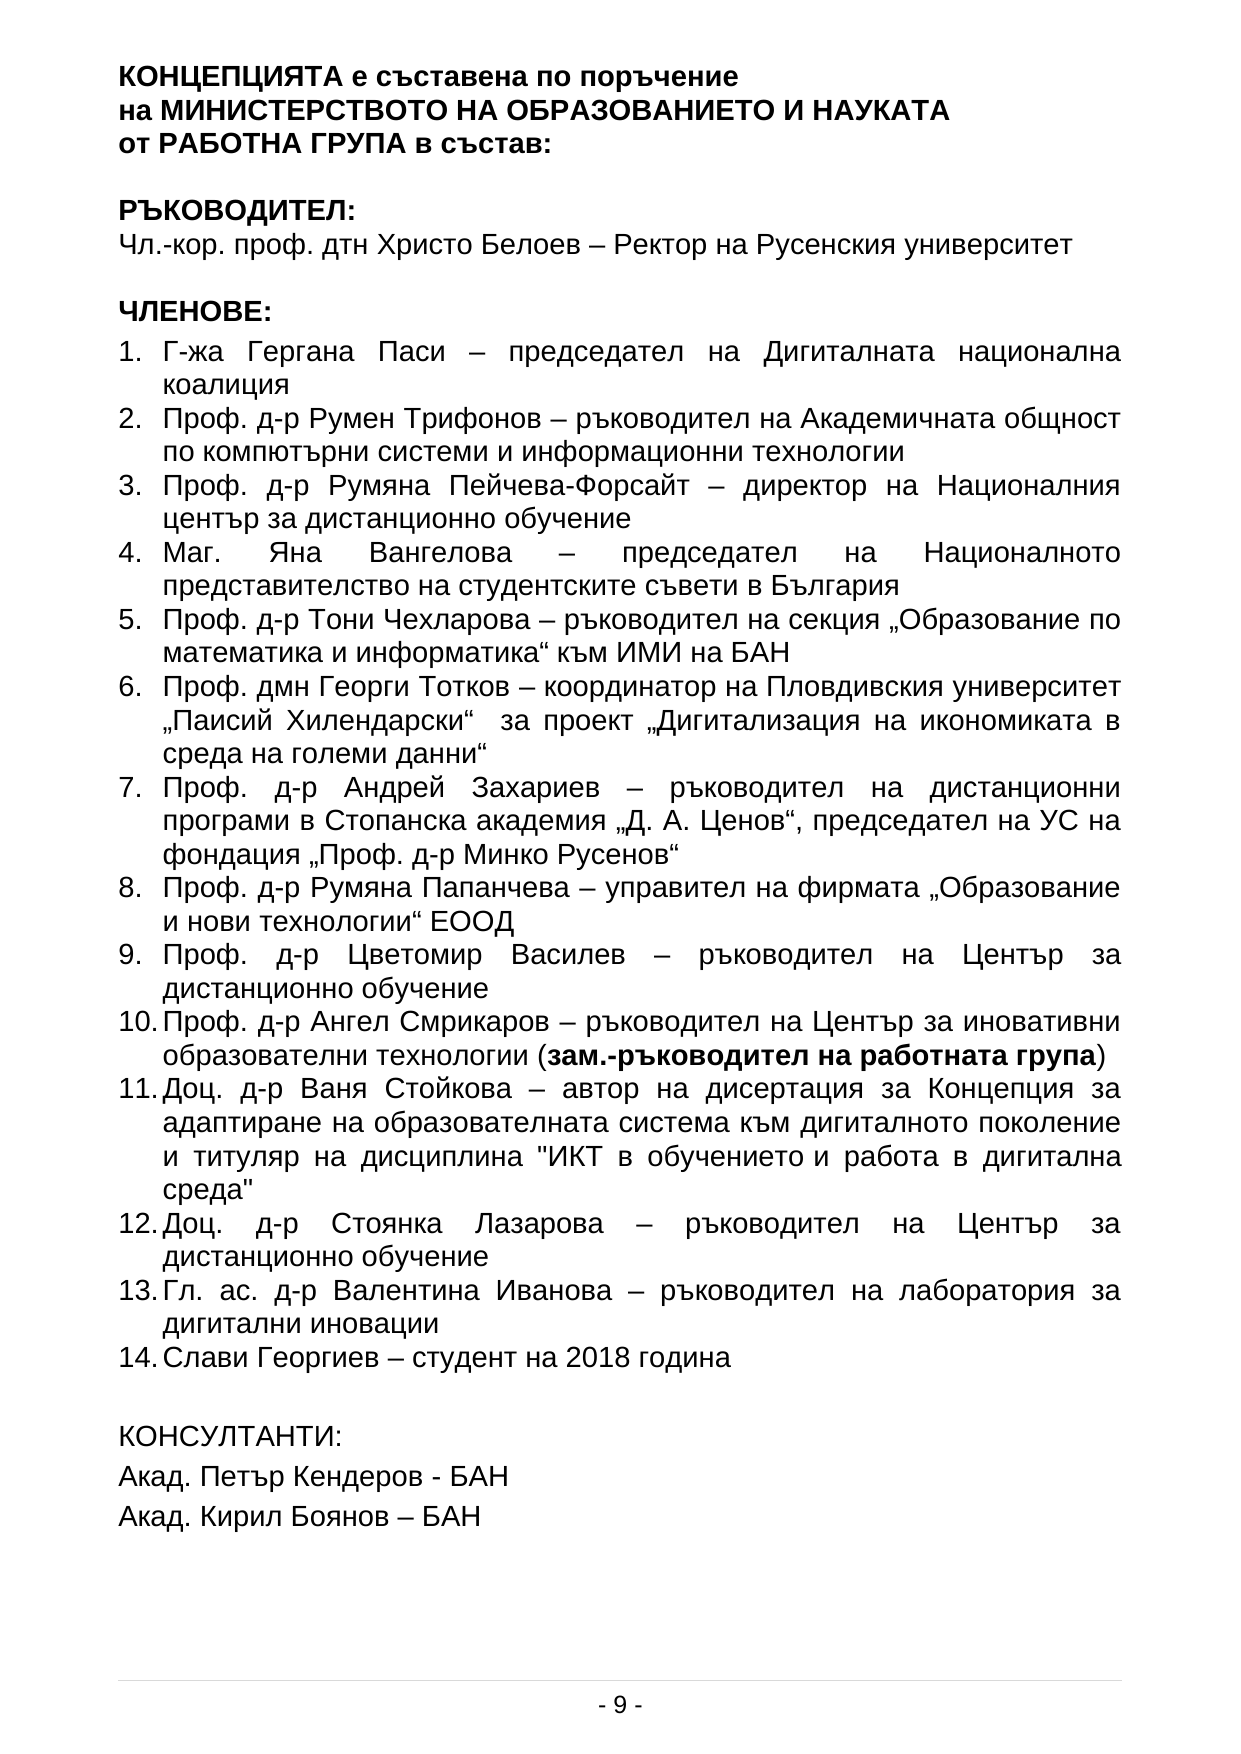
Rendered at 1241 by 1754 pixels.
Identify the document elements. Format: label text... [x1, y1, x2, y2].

list Маг. Яна Вангелова – председател на Националното представителство на студентските съвети в България [118, 535, 1122, 602]
text Чл.-кор. проф. дтн Христо Белоев – Ректор на Русенския университет [118, 227, 1122, 260]
list Доц. д-р Стоянка Лазарова – ръководител на Център за дистанционно обучение [118, 1206, 1122, 1273]
text Акад. Петър Кендеров - БАН [118, 1459, 1122, 1493]
list Доц. д-р Ваня Стойкова – автор на дисертация за Концепция за адаптиране на образователната система към дигиталното поколение и титуляр на дисциплина "ИКТ в обучението и работа в дигитална среда" [118, 1072, 1122, 1206]
text на МИНИСТЕРСТВОТО НА ОБРАЗОВАНИЕТО И НАУКАТА [118, 93, 1122, 126]
list Слави Георгиев – студент на 2018 година [118, 1340, 1122, 1373]
list Г-жа Гергана Паси – председател на Дигиталната национална коалиция [118, 334, 1122, 401]
text КОНЦЕПЦИЯТА е съставена по поръчение [118, 59, 1122, 93]
text Акад. Кирил Боянов – БАН [118, 1499, 1122, 1533]
list Проф. д-р Андрей Захариев – ръководител на дистанционни програми в Стопанска академия „Д. А. Ценов“, председател на УС на фондация „Проф. д-р Минко Русенов“ [118, 770, 1122, 870]
text КОНСУЛТАНТИ: [118, 1419, 1122, 1453]
list Проф. д-р Румяна Папанчева – управител на фирмата „Образование и нови технологии“ ЕООД [118, 870, 1122, 937]
list Проф. д-р Цветомир Василев – ръководител на Център за дистанционно обучение [118, 937, 1122, 1004]
list Проф. д-р Ангел Смрикаров – ръководител на Център за иновативни образователни технологии (зам.-ръководител на работната група) [118, 1004, 1122, 1072]
list Проф. д-р Тони Чехларова – ръководител на секция „Образование по математика и информатика“ към ИМИ на БАН [118, 602, 1122, 669]
list Проф. д-р Румяна Пейчева-Форсайт – директор на Националния център за дистанционно обучение [118, 468, 1122, 535]
text РЪКОВОДИТЕЛ: [118, 193, 1122, 227]
text от РАБОТНА ГРУПА в състав: [118, 126, 1122, 160]
text ЧЛЕНОВЕ: [118, 294, 1122, 327]
list Проф. д-р Румен Трифонов – ръководител на Академичната общност по компютърни системи и информационни технологии [118, 401, 1122, 468]
list Проф. дмн Георги Тотков – координатор на Пловдивския университет „Паисий Хилендарски“ за проект „Дигитализация на икономиката в среда на големи данни“ [118, 669, 1122, 770]
list Гл. ас. д-р Валентина Иванова – ръководител на лаборатория за дигитални иновации [118, 1273, 1122, 1340]
